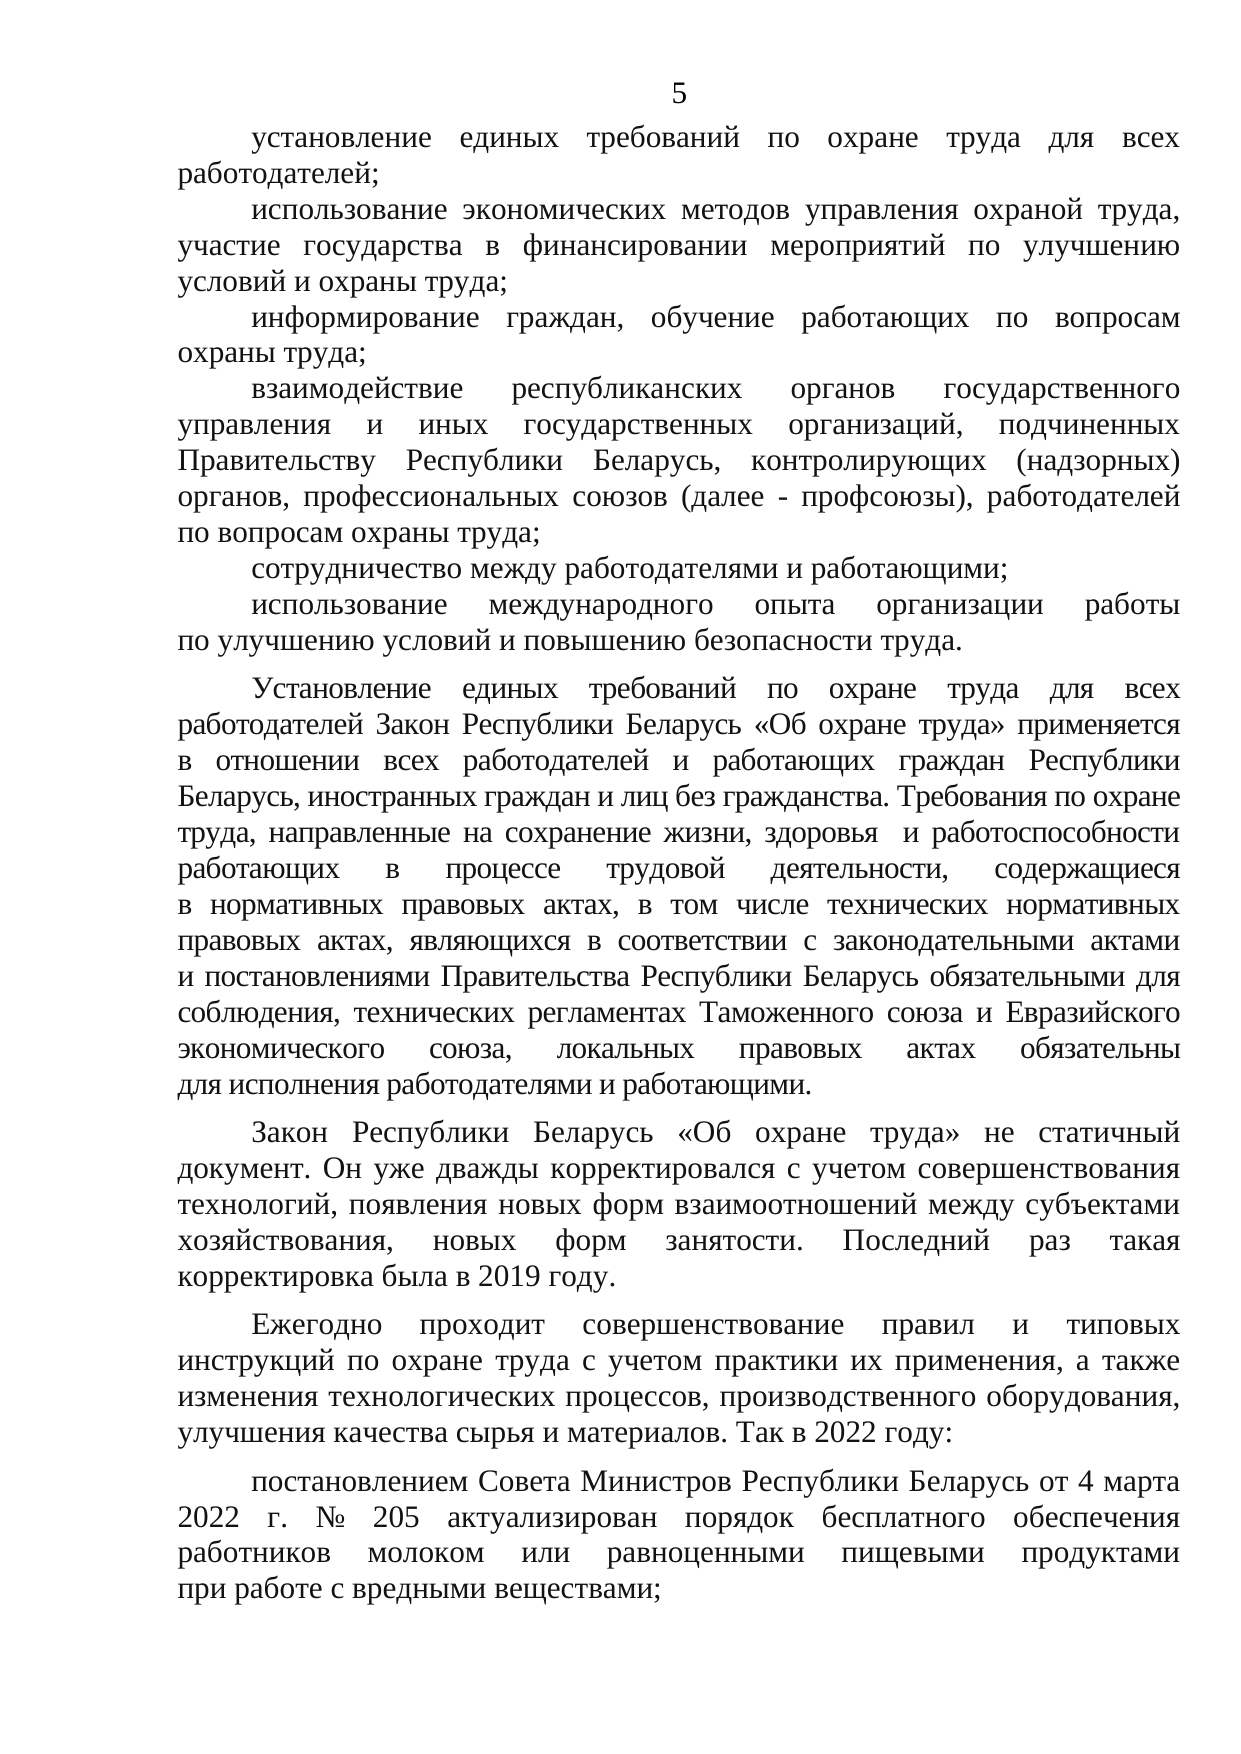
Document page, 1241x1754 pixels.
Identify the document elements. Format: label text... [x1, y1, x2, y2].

text использование экономических методов управления охраной труда, участие государства в финансировании мероприятий по улучшению условий и охраны труда; [177, 190, 1181, 298]
text информирование граждан, обучение работающих по вопросам охраны труда; [177, 298, 1181, 370]
text Установление единых требований по охране труда для всех работодателей Закон Республики Беларусь «Об охране труда» применяется в отношении всех работодателей и работающих граждан Республики Беларусь, иностранных граждан и лиц без гражданства. Требования по охране труда, направленные на сохранение жизни, здоровья и работоспособности работающих в процессе трудовой деятельности, содержащиеся в нормативных правовых актах, в том числе технических нормативных правовых актах, являющихся в соответствии с законодательными актами и постановлениями Правительства Республики Беларусь обязательными для соблюдения, технических регламентах Таможенного союза и Евразийского экономического союза, локальных правовых актах обязательны для исполнения работодателями и работающими. [177, 670, 1181, 1101]
text использование международного опыта организации работы по улучшению условий и повышению безопасности труда. [177, 585, 1181, 657]
text взаимодействие республиканских органов государственного управления и иных государственных организаций, подчиненных Правительству Республики Беларусь, контролирующих (надзорных) органов, профессиональных союзов (далее - профсоюзы), работодателей по вопросам охраны труда; [177, 370, 1181, 549]
text Закон Республики Беларусь «Об охране труда» не статичный документ. Он уже дважды корректировался с учетом совершенствования технологий, появления новых форм взаимоотношений между субъектами хозяйствования, новых форм занятости. Последний раз такая корректировка была в 2019 году. [177, 1113, 1181, 1293]
text сотрудничество между работодателями и работающими; [177, 549, 1181, 585]
text Ежегодно проходит совершенствование правил и типовых инструкций по охране труда с учетом практики их применения, а также изменения технологических процессов, производственного оборудования, улучшения качества сырья и материалов. Так в 2022 году: [177, 1306, 1181, 1449]
text постановлением Совета Министров Республики Беларусь от 4 марта 2022 г. № 205 актуализирован порядок бесплатного обеспечения работников молоком или равноценными пищевыми продуктами при работе с вредными веществами; [177, 1462, 1181, 1606]
text установление единых требований по охране труда для всех работодателей; [177, 118, 1181, 190]
